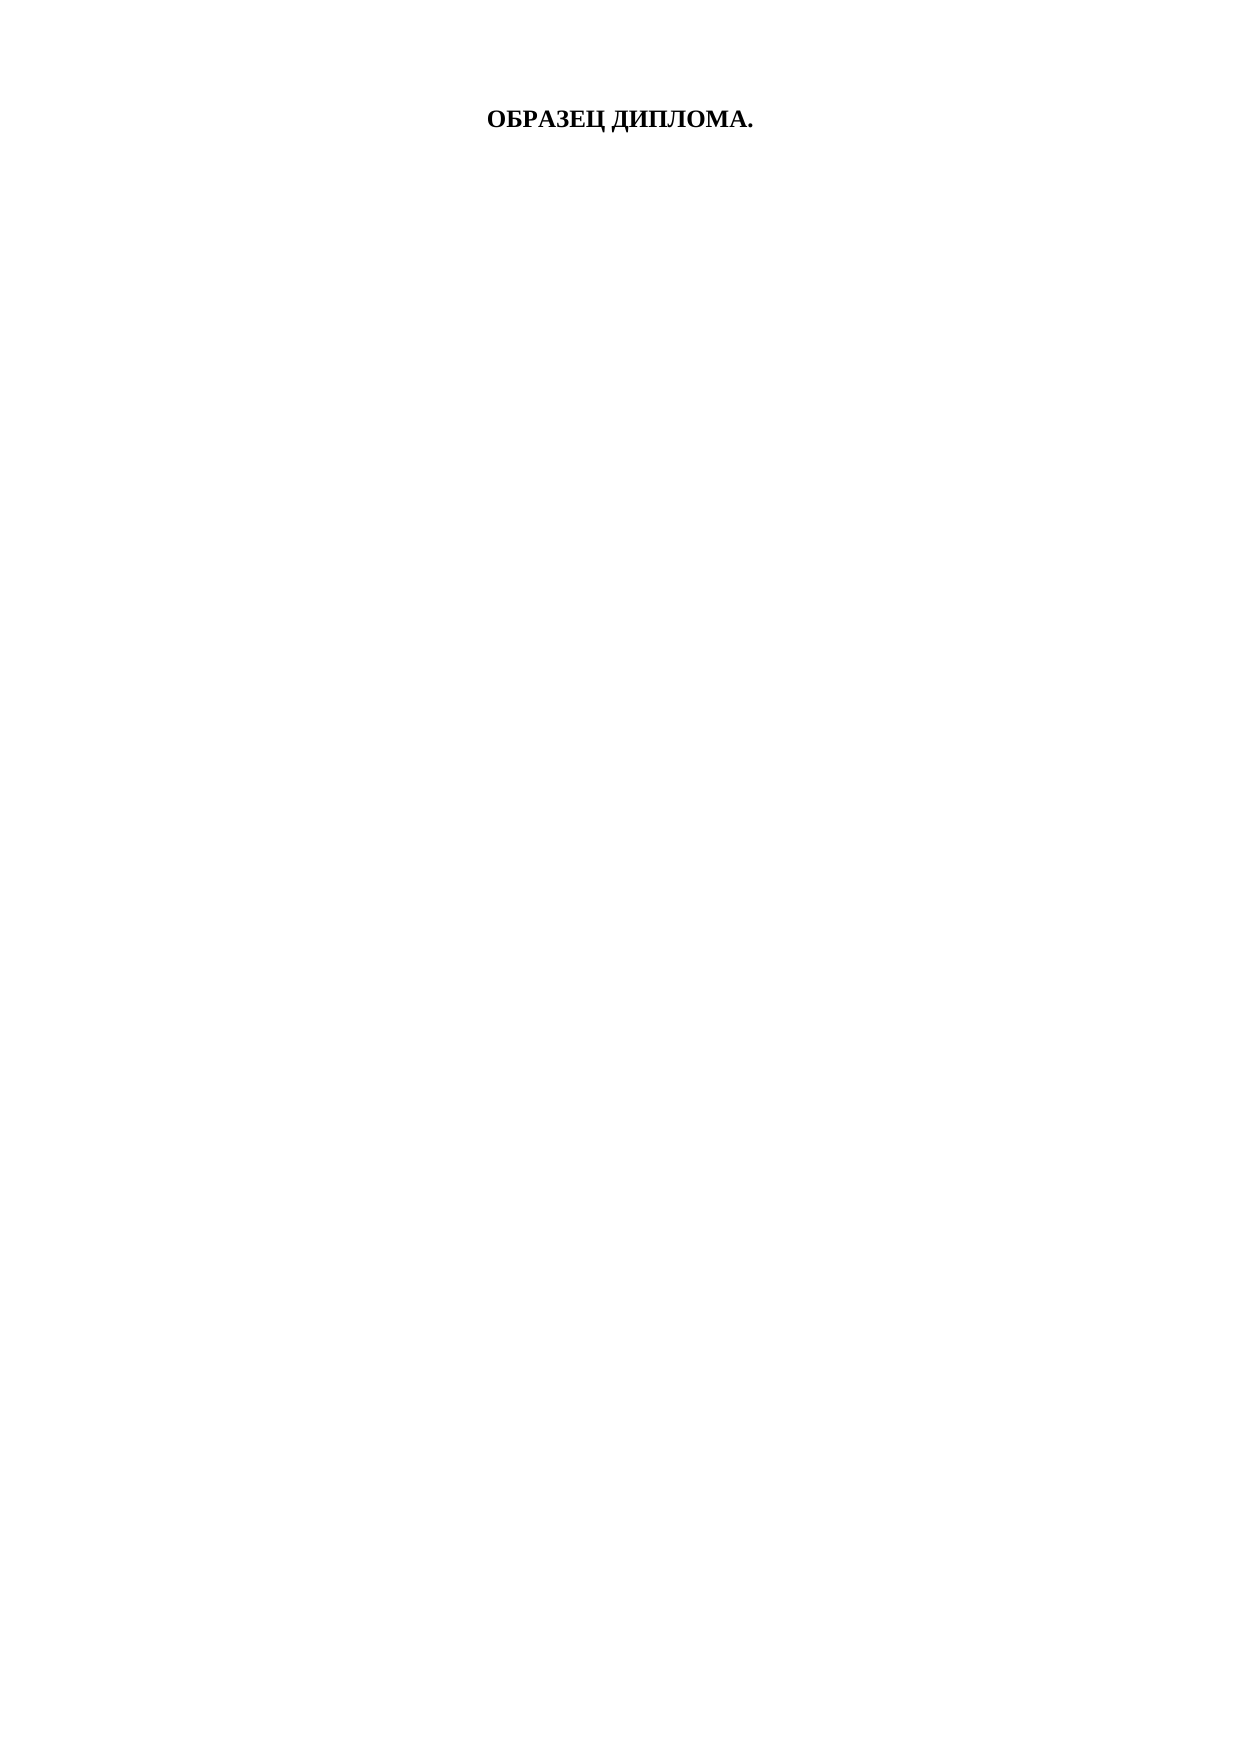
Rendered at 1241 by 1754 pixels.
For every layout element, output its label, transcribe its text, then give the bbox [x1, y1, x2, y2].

text ОБРАЗЕЦ ДИПЛОМА. [75, 104, 1165, 133]
